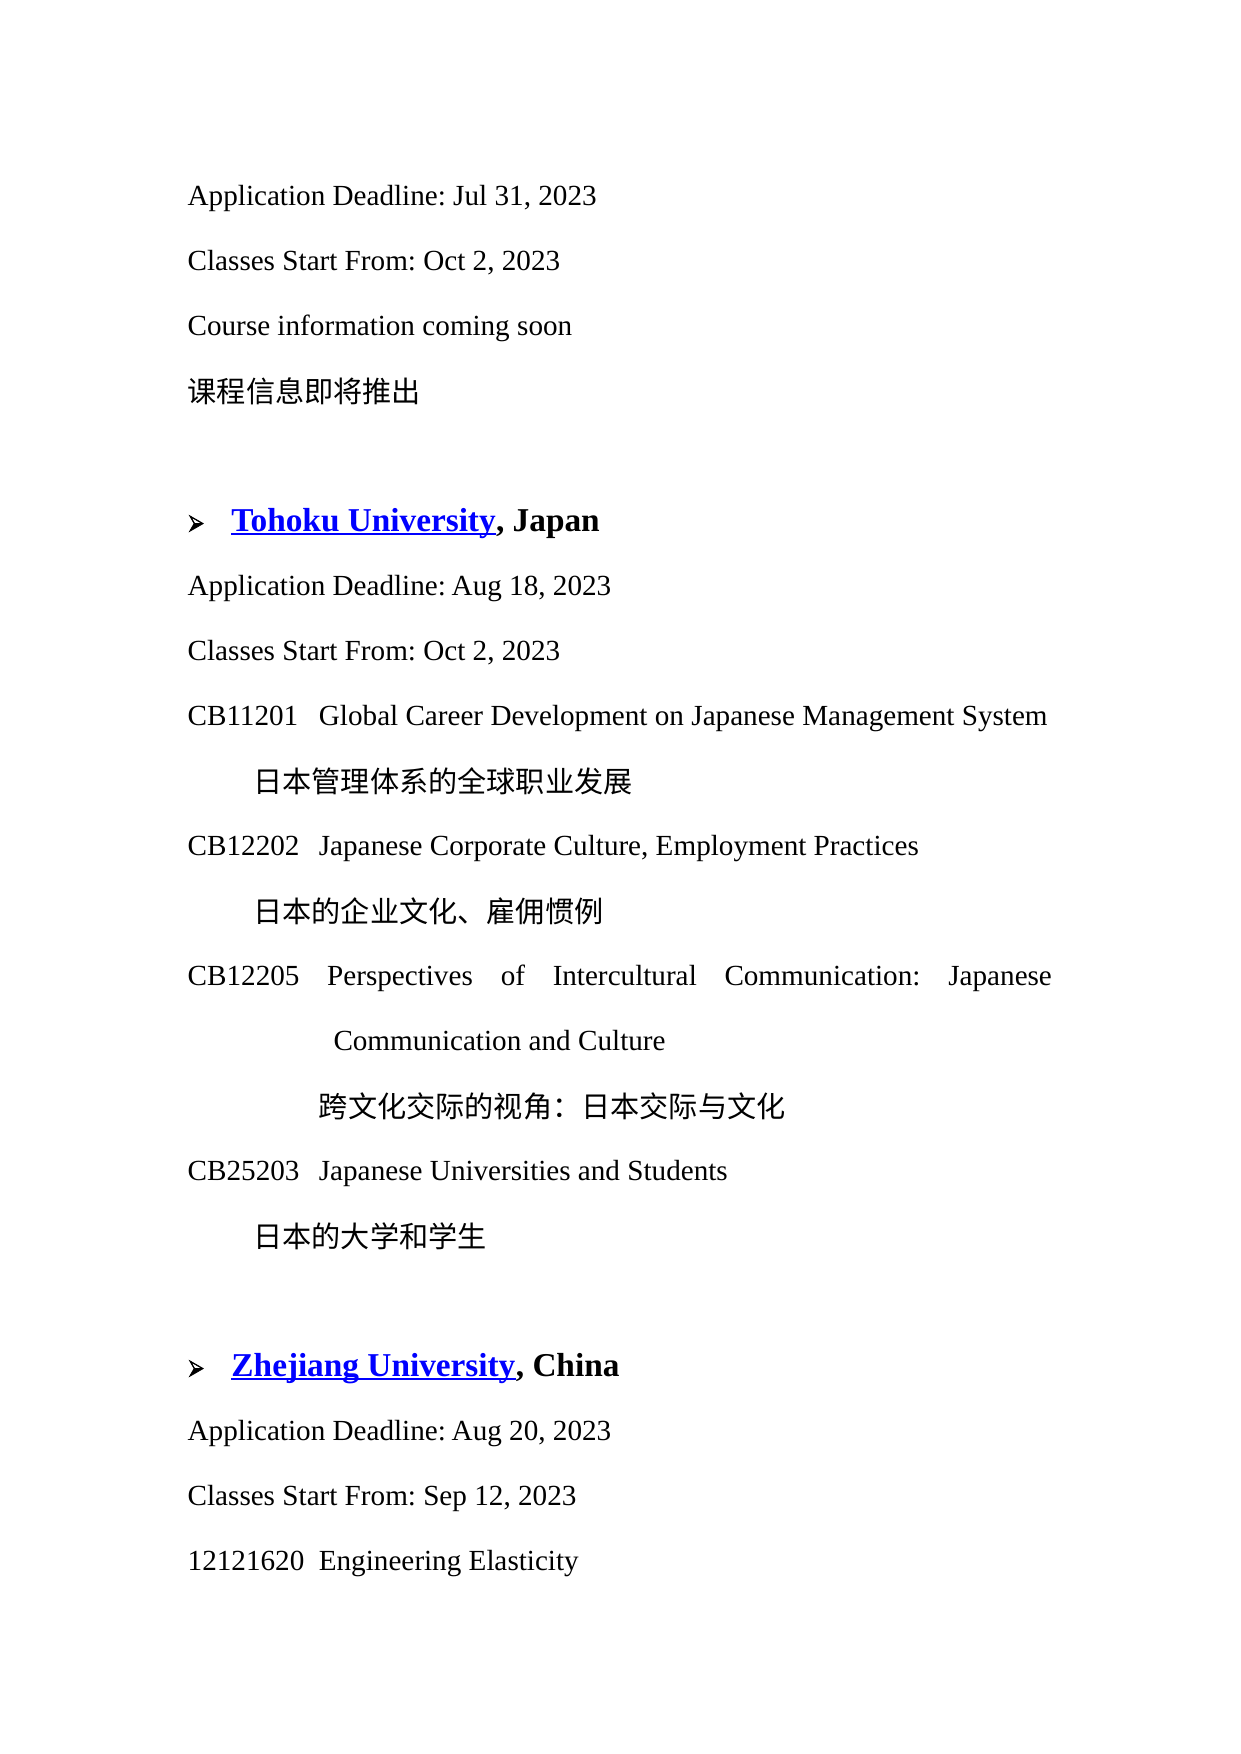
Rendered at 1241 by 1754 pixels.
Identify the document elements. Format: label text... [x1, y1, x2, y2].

text CB25203 Japanese Universities and Students [187, 1137, 1053, 1202]
text 12121620 Engineering Elasticity [187, 1527, 1053, 1592]
text Classes Start From: Oct 2, 2023 [187, 227, 1053, 292]
text 日本管理体系的全球职业发展 [187, 747, 1053, 812]
text 课程信息即将推出 [187, 357, 1053, 422]
text Application Deadline: Aug 18, 2023 [187, 552, 1053, 617]
list Tohoku University, Japan [187, 487, 1053, 552]
text 跨文化交际的视角：日本交际与文化 [187, 1072, 1053, 1137]
text Application Deadline: Aug 20, 2023 [187, 1397, 1053, 1462]
text CB12202 Japanese Corporate Culture, Employment Practices [187, 812, 1053, 877]
text Classes Start From: Oct 2, 2023 [187, 617, 1053, 682]
text CB11201 Global Career Development on Japanese Management System [187, 682, 1053, 747]
text 日本的企业文化、雇佣惯例 [187, 877, 1053, 942]
text Application Deadline: Jul 31, 2023 [187, 162, 1053, 227]
list Zhejiang University, China [187, 1332, 1053, 1397]
text 日本的大学和学生 [187, 1202, 1053, 1267]
text Classes Start From: Sep 12, 2023 [187, 1462, 1053, 1527]
text CB12205 Perspectives of Intercultural Communication: Japanese Communication and Culture [187, 942, 1053, 1072]
text Course information coming soon [187, 292, 1053, 357]
